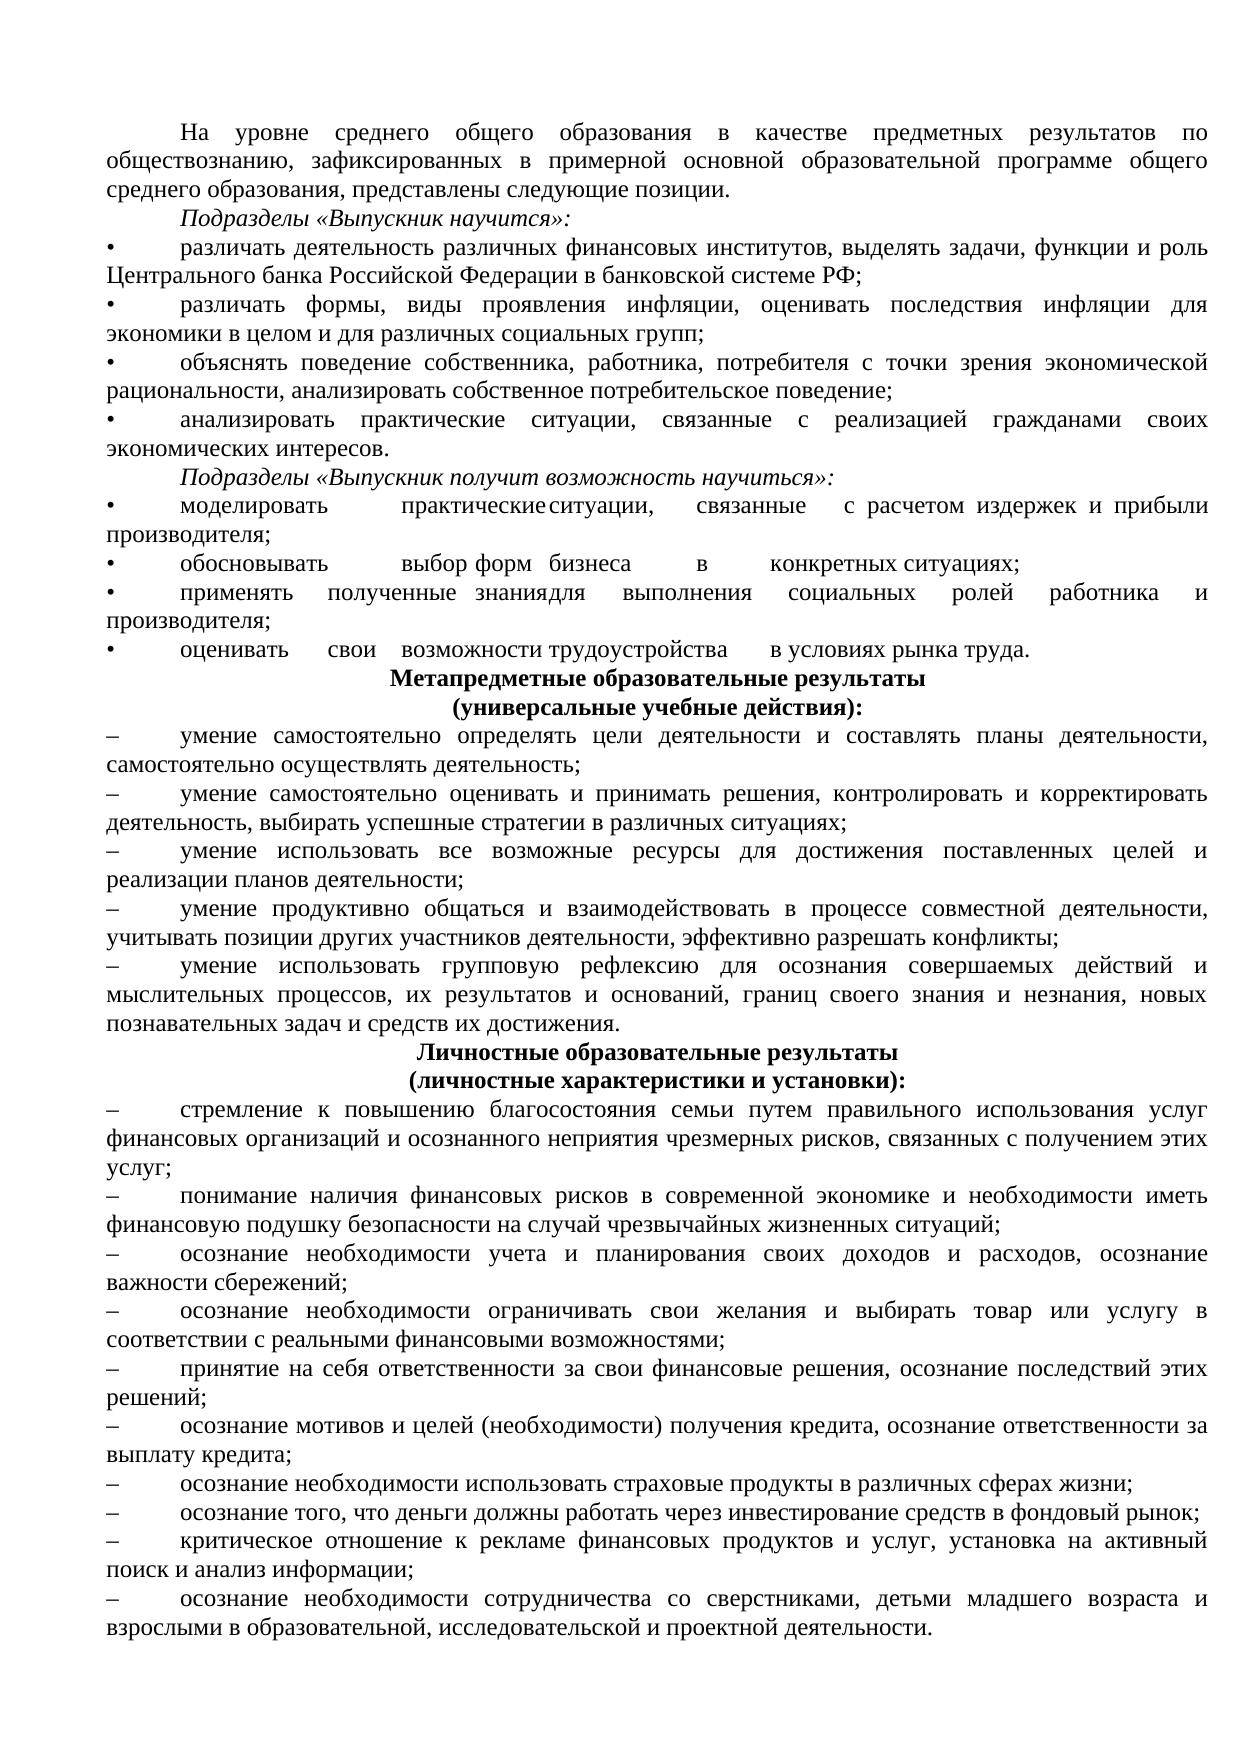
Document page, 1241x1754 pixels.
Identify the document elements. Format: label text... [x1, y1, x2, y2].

text • моделировать практические ситуации, связанные с расчетом издержек и прибыли производителя; [106, 490, 1209, 548]
text – осознание мотивов и целей (необходимости) получения кредита, осознание ответственности за выплату кредита; [106, 1410, 1209, 1468]
text • различать формы, виды проявления инфляции, оценивать последствия инфляции для экономики в целом и для различных социальных групп; [106, 289, 1209, 347]
text – стремление к повышению благосостояния семьи путем правильного использования услуг финансовых организаций и осознанного неприятия чрезмерных рисков, связанных с получением этих услуг; [106, 1094, 1209, 1180]
text – осознание того, что деньги должны работать через инвестирование средств в фондовый рынок; [106, 1497, 1209, 1525]
text • различать деятельность различных финансовых институтов, выделять задачи, функции и роль Центрального банка Российской Федерации в банковской системе РФ; [106, 232, 1209, 289]
text – умение продуктивно общаться и взаимодействовать в процессе совместной деятельности, учитывать позиции других участников деятельности, эффективно разрешать конфликты; [106, 893, 1209, 950]
text Подразделы «Выпускник научится»: [106, 203, 1209, 232]
text – принятие на себя ответственности за свои финансовые решения, осознание последствий этих решений; [106, 1353, 1209, 1410]
text • оценивать свои возможности трудоустройства в условиях рынка труда. [106, 634, 1209, 663]
text – умение использовать групповую рефлексию для осознания совершаемых действий и мыслительных процессов, их результатов и оснований, границ своего знания и незнания, новых познавательных задач и средств их достижения. [106, 950, 1209, 1037]
text – умение использовать все возможные ресурсы для достижения поставленных целей и реализации планов деятельности; [106, 835, 1209, 893]
text – осознание необходимости ограничивать свои желания и выбирать товар или услугу в соответствии с реальными финансовыми возможностями; [106, 1295, 1209, 1353]
text – осознание необходимости учета и планирования своих доходов и расходов, осознание важности сбережений; [106, 1238, 1209, 1295]
text • анализировать практические ситуации, связанные с реализацией гражданами своих экономических интересов. [106, 404, 1209, 462]
text • обосновывать выбор форм бизнеса в конкретных ситуациях; [106, 548, 1209, 577]
text Подразделы «Выпускник получит возможность научиться»: [106, 462, 1209, 490]
text – умение самостоятельно оценивать и принимать решения, контролировать и корректировать деятельность, выбирать успешные стратегии в различных ситуациях; [106, 778, 1209, 835]
text – осознание необходимости использовать страховые продукты в различных сферах жизни; [106, 1468, 1209, 1497]
text • объяснять поведение собственника, работника, потребителя с точки зрения экономической рациональности, анализировать собственное потребительское поведение; [106, 347, 1209, 404]
text – умение самостоятельно определять цели деятельности и составлять планы деятельности, самостоятельно осуществлять деятельность; [106, 720, 1209, 778]
text – критическое отношение к рекламе финансовых продуктов и услуг, установка на активный поиск и анализ информации; [106, 1525, 1209, 1583]
text Метапредметные образовательные результаты [106, 663, 1209, 692]
text – понимание наличия финансовых рисков в современной экономике и необходимости иметь финансовую подушку безопасности на случай чрезвычайных жизненных ситуаций; [106, 1180, 1209, 1238]
text • применять полученные знания для выполнения социальных ролей работника и производителя; [106, 577, 1209, 634]
text На уровне среднего общего образования в качестве предметных результатов по обществознанию, зафиксированных в примерной основной образовательной программе общего среднего образования, представлены следующие позиции. [106, 117, 1209, 203]
text (универсальные учебные действия): [106, 692, 1209, 720]
text (личностные характеристики и установки): [106, 1065, 1209, 1094]
text – осознание необходимости сотрудничества со сверстниками, детьми младшего возраста и взрослыми в образовательной, исследовательской и проектной деятельности. [106, 1583, 1209, 1640]
text Личностные образовательные результаты [106, 1037, 1209, 1065]
